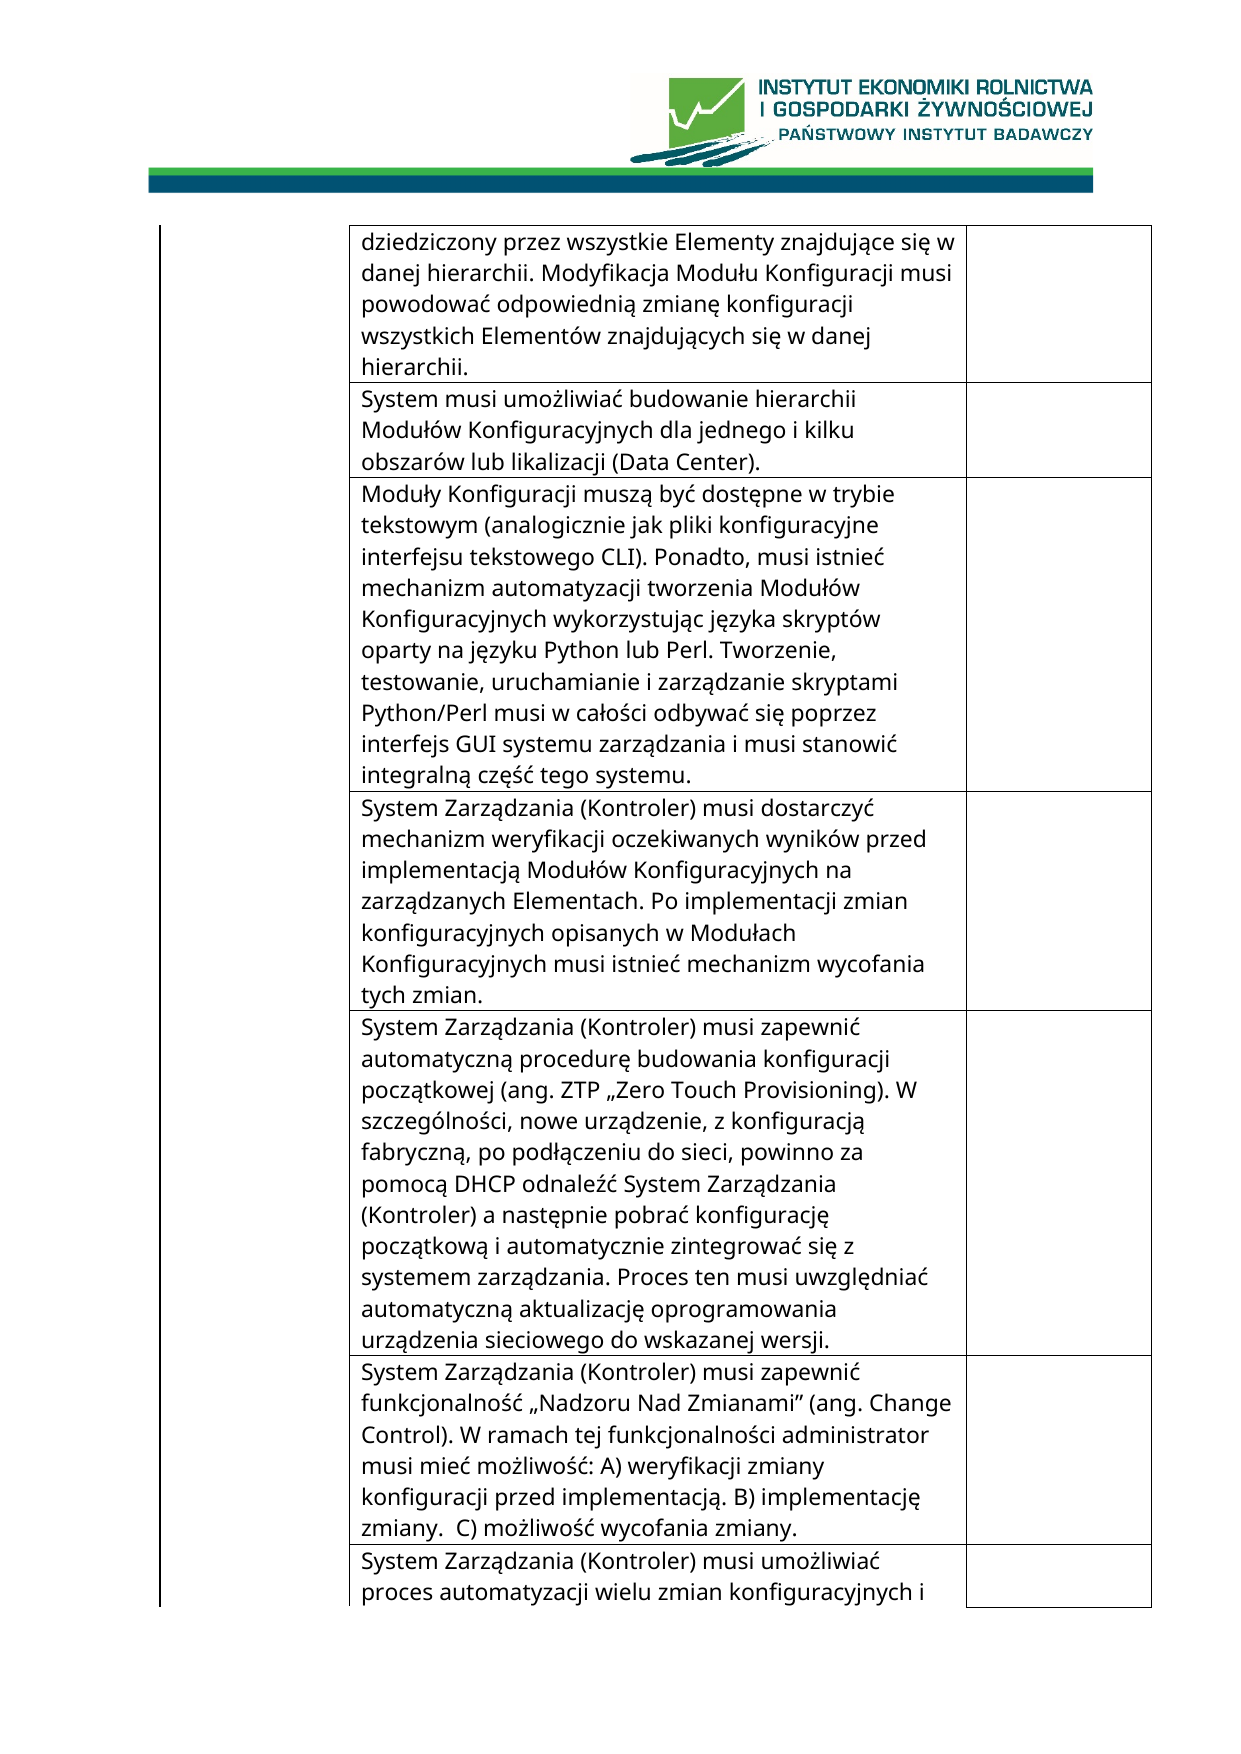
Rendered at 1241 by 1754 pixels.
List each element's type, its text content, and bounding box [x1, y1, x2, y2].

table_cell Moduły Konfiguracji muszą być dostępne w trybie tekstowym (analogicznie jak pliki konfiguracyjne interfejsu tekstowego CLI). Ponadto, musi istnieć mechanizm automatyzacji tworzenia Modułów Konfiguracyjnych wykorzystując języka skryptów oparty na języku Python lub Perl. Tworzenie, testowanie, uruchamianie i zarządzanie skryptami Python/Perl musi w całości odbywać się poprzez interfejs GUI systemu zarządzania i musi stanowić integralną część tego systemu. [350, 478, 966, 791]
table_cell [967, 383, 1151, 477]
picture [630, 73, 1093, 167]
table_cell System musi umożliwiać budowanie hierarchii Modułów Konfiguracyjnych dla jednego i kilku obszarów lub likalizacji (Data Center). [350, 383, 966, 477]
table_cell System Zarządzania (Kontroler) musi zapewnić funkcjonalność „Nadzoru Nad Zmianami” (ang. Change Control). W ramach tej funkcjonalności administrator musi mieć możliwość: A) weryfikacji zmiany konfiguracji przed implementacją. B) implementację zmiany. C) możliwość wycofania zmiany. [350, 1356, 966, 1544]
table_cell [967, 226, 1151, 382]
table_cell [967, 1011, 1151, 1355]
table_cell System Zarządzania (Kontroler) musi zapewnić automatyczną procedurę budowania konfiguracji początkowej (ang. ZTP „Zero Touch Provisioning). W szczególności, nowe urządzenie, z konfiguracją fabryczną, po podłączeniu do sieci, powinno za pomocą DHCP odnaleźć System Zarządzania (Kontroler) a następnie pobrać konfigurację początkową i automatycznie zintegrować się z systemem zarządzania. Proces ten musi uwzględniać automatyczną aktualizację oprogramowania urządzenia sieciowego do wskazanej wersji. [350, 1011, 966, 1355]
table_cell [967, 792, 1151, 1010]
table_cell [967, 1356, 1151, 1544]
table_cell [967, 478, 1151, 791]
table_cell System Zarządzania (Kontroler) musi dostarczyć mechanizm weryfikacji oczekiwanych wyników przed implementacją Modułów Konfiguracyjnych na zarządzanych Elementach. Po implementacji zmian konfiguracyjnych opisanych w Modułach Konfiguracyjnych musi istnieć mechanizm wycofania tych zmian. [350, 792, 966, 1010]
table_cell [967, 1545, 1151, 1607]
